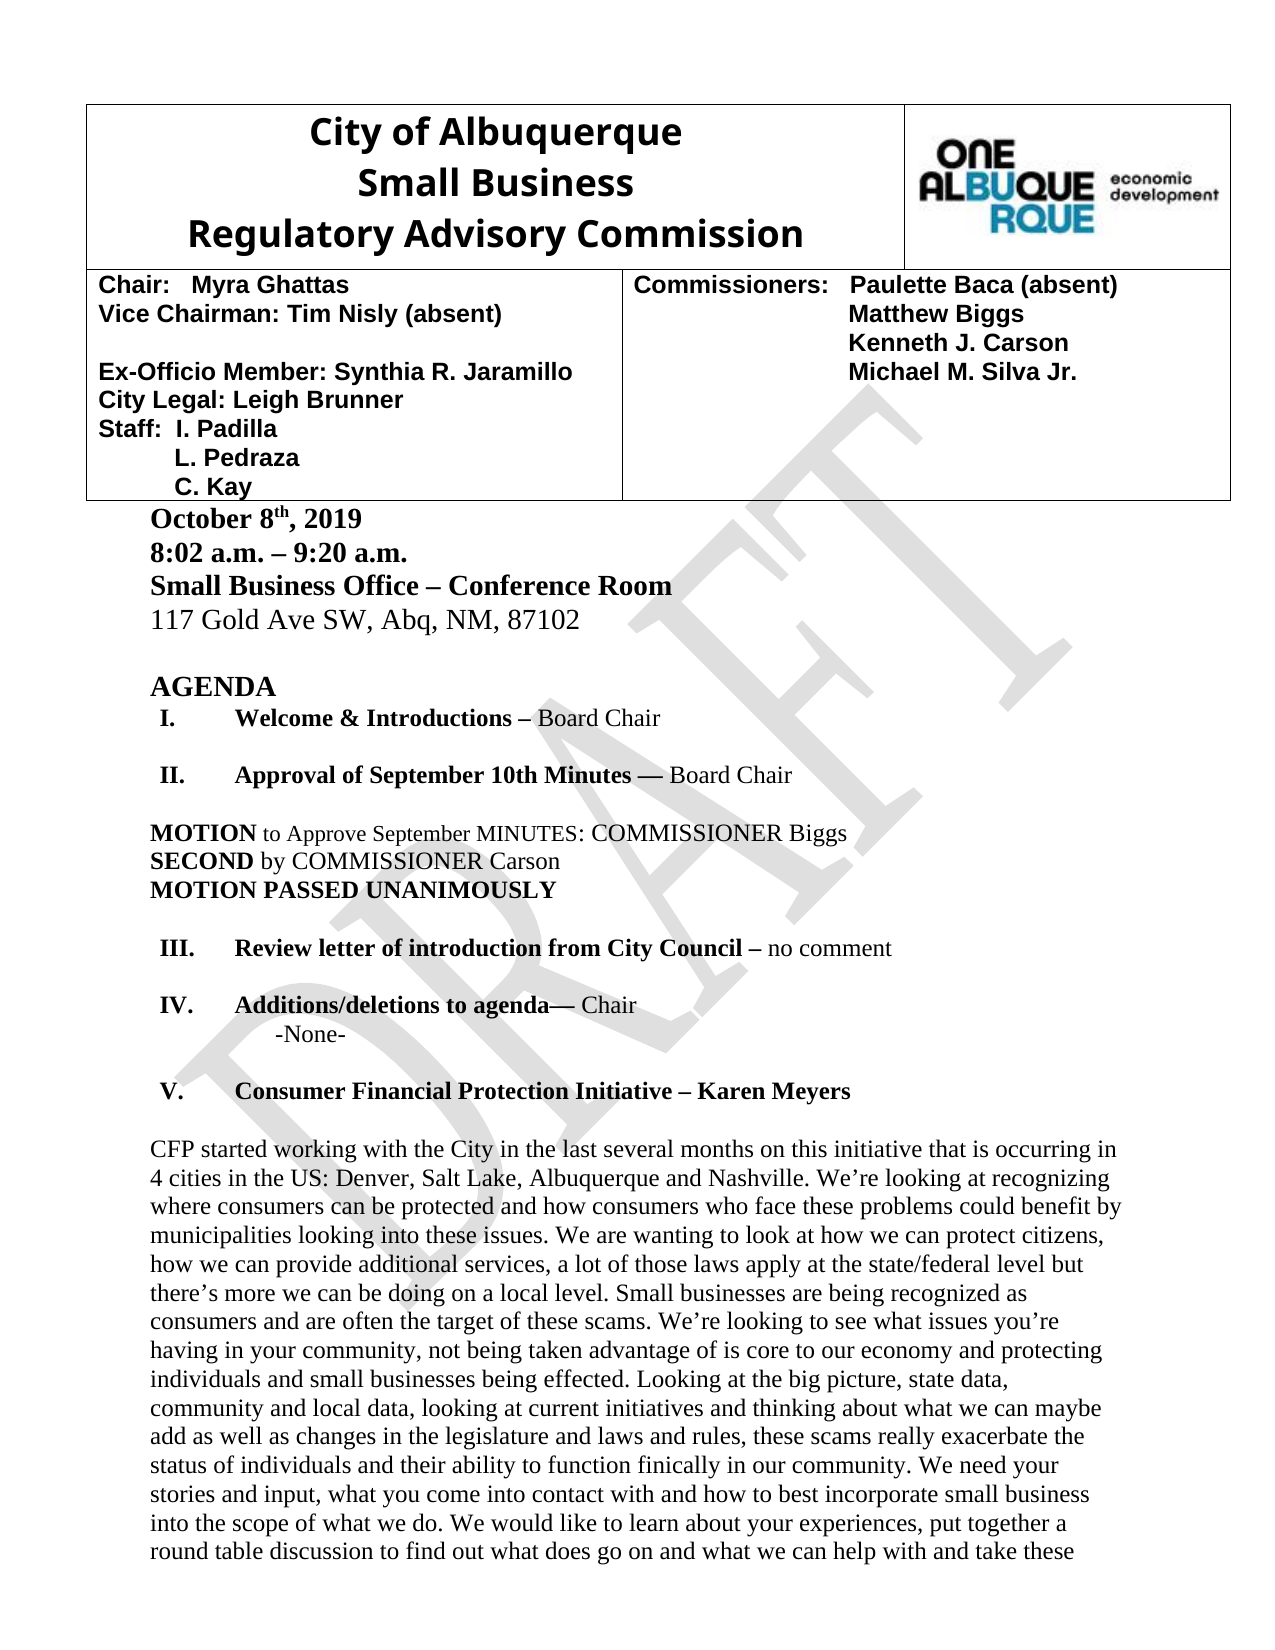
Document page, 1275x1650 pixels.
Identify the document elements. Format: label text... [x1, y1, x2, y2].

text Small Business Office – Conference Room [150, 568, 1125, 602]
text October 8th, 2019 [150, 501, 1125, 535]
list MOTION to Approve September MINUTES: COMMISSIONER Biggs [150, 818, 1125, 846]
list Review letter of introduction from City Council – no comment [159, 933, 1125, 961]
table_header City of Albuquerque Small Business Regulatory Advisory Commission [87, 105, 904, 269]
text -None- [150, 1019, 1125, 1048]
table_header [905, 105, 1230, 269]
picture [917, 120, 1220, 241]
table_cell Chair: Myra Ghattas Vice Chairman: Tim Nisly (absent) Ex-Officio Member: Synthia R. Jaramillo City Legal: Leigh Brunner Staff: I. Padilla L. Pedraza C. Kay [87, 270, 622, 500]
text 8:02 a.m. – 9:20 a.m. [150, 535, 1125, 568]
list Consumer Financial Protection Initiative – Karen Meyers [159, 1076, 1125, 1105]
list SECOND by COMMISSIONER Carson [150, 846, 1125, 875]
list Welcome & Introductions – Board Chair [159, 703, 1125, 731]
text AGENDA [150, 669, 1125, 703]
list Approval of September 10th Minutes — Board Chair [159, 760, 1125, 789]
list MOTION PASSED UNANIMOUSLY [150, 875, 1125, 904]
text 117 Gold Ave SW, Abq, NM, 87102 [150, 602, 1125, 636]
table_cell Commissioners: Paulette Baca (absent) Matthew Biggs Kenneth J. Carson Michael M. Silva Jr. [623, 270, 1230, 500]
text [150, 1134, 1125, 1565]
list Additions/deletions to agenda— Chair [159, 990, 1125, 1019]
